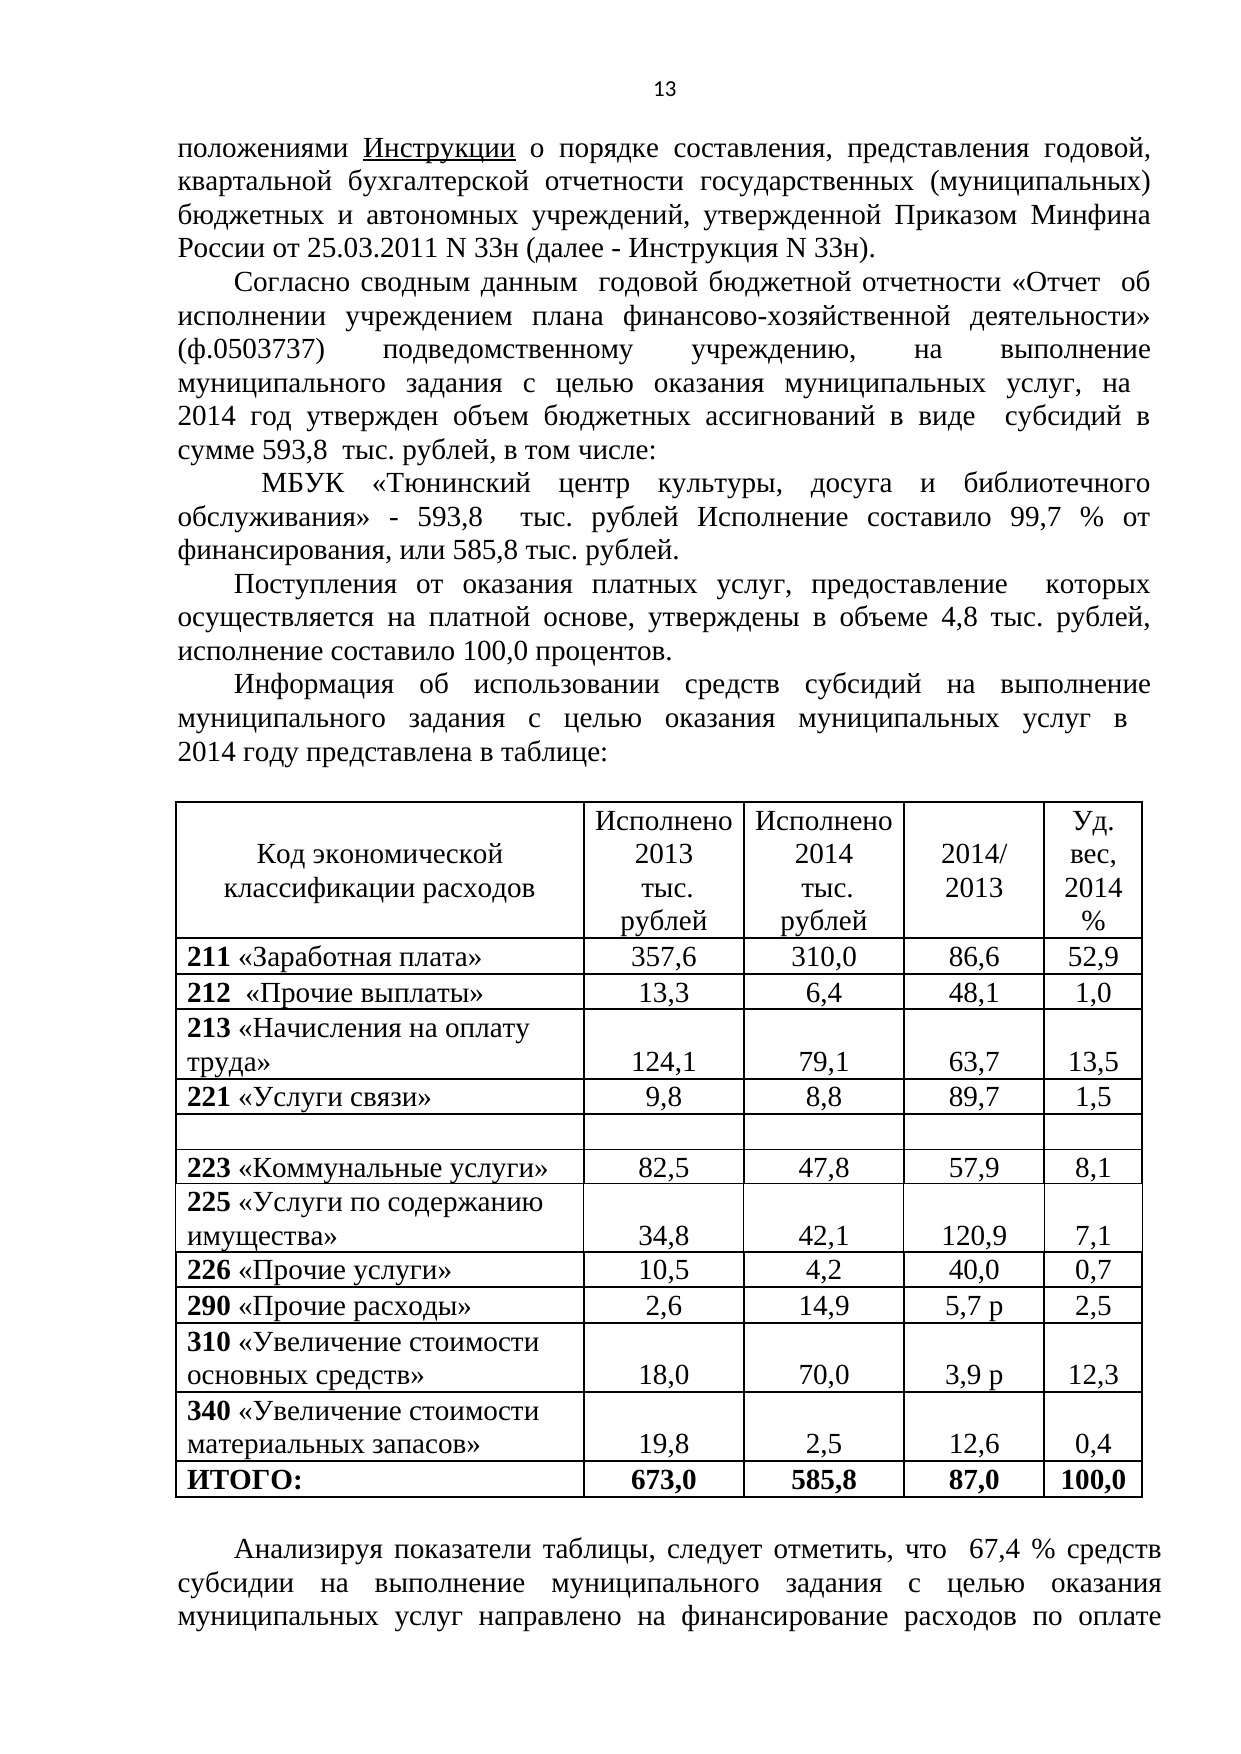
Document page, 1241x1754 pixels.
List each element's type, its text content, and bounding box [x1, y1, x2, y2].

table_cell 34,8 [584, 1184, 743, 1251]
table_cell 212 «Прочие выплаты» [177, 975, 583, 1008]
table_cell 223 «Коммунальные услуги» [177, 1150, 583, 1183]
table_cell 8,8 [745, 1080, 903, 1113]
table_cell 310,0 [745, 939, 903, 973]
table_cell 87,0 [905, 1462, 1043, 1496]
table_cell 82,5 [585, 1150, 743, 1183]
table_cell 8,1 [1045, 1150, 1141, 1183]
table_cell 585,8 [745, 1462, 903, 1496]
table_cell [745, 1115, 903, 1149]
table_cell 10,5 [585, 1253, 743, 1286]
table_header Код экономической классификации расходов [177, 803, 583, 937]
table_cell 213 «Начисления на оплату труда» [177, 1010, 583, 1077]
table_cell 225 «Услуги по содержанию имущества» [176, 1184, 583, 1251]
table_cell 2,6 [585, 1288, 743, 1322]
table_cell 40,0 [905, 1253, 1043, 1286]
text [177, 130, 1152, 264]
table_header Исполнено 2014 тыс. рублей [745, 803, 903, 937]
table_cell 48,1 [905, 975, 1043, 1008]
table_header 2014/ 2013 [905, 803, 1043, 937]
text Согласно сводным данным годовой бюджетной отчетности «Отчет об исполнении учреждением плана финансово-хозяйственной деятельности» (ф.0503737) подведомственному учреждению, на выполнение муниципального задания с целью оказания муниципальных услуг, на 2014 год утвержден объем бюджетных ассигнований в виде субсидий в сумме 593,8 тыс. рублей, в том числе: [177, 264, 1152, 465]
text МБУК «Тюнинский центр культуры, досуга и библиотечного обслуживания» - 593,8 тыс. рублей Исполнение составило 99,7 % от финансирования, или 585,8 тыс. рублей. [177, 465, 1152, 566]
table_cell 79,1 [745, 1010, 903, 1077]
table_cell 221 «Услуги связи» [177, 1080, 583, 1113]
table_cell 3,9 р [905, 1324, 1043, 1391]
table_cell 14,9 [745, 1288, 903, 1322]
table_cell 340 «Увеличение стоимости материальных запасов» [177, 1393, 583, 1460]
table_cell 2,5 [1045, 1288, 1141, 1322]
table_cell 4,2 [745, 1253, 903, 1286]
table_cell 211 «Заработная плата» [177, 939, 583, 973]
table_cell 47,8 [745, 1150, 903, 1183]
table_cell 7,1 [1045, 1184, 1142, 1251]
table_cell 124,1 [585, 1010, 743, 1077]
table_cell 1,5 [1045, 1080, 1141, 1113]
table_cell 9,8 [585, 1080, 743, 1113]
table_cell 673,0 [585, 1462, 743, 1496]
table_cell [905, 1115, 1043, 1149]
table_cell 290 «Прочие расходы» [177, 1288, 583, 1322]
table_cell 357,6 [585, 939, 743, 973]
table_cell 70,0 [745, 1324, 903, 1391]
table_cell 42,1 [744, 1184, 903, 1251]
table_cell 0,7 [1045, 1253, 1141, 1286]
table_cell 18,0 [585, 1324, 743, 1391]
table_cell 310 «Увеличение стоимости основных средств» [177, 1324, 583, 1391]
table_cell 86,6 [905, 939, 1043, 973]
table_header Уд. вес, 2014 % [1045, 803, 1141, 937]
text Информация об использовании средств субсидий на выполнение муниципального задания с целью оказания муниципальных услуг в 2014 году представлена в таблице: [177, 667, 1152, 767]
table_cell 13,5 [1045, 1010, 1141, 1077]
table_cell [1045, 1115, 1141, 1149]
table_cell 120,9 [904, 1184, 1044, 1251]
table_cell 12,6 [905, 1393, 1043, 1460]
table_cell 5,7 р [905, 1288, 1043, 1322]
table_cell 19,8 [585, 1393, 743, 1460]
table_cell 63,7 [905, 1010, 1043, 1077]
table_cell 1,0 [1045, 975, 1141, 1008]
table_cell 13,3 [585, 975, 743, 1008]
table_cell ИТОГО: [177, 1462, 583, 1496]
table_cell 52,9 [1045, 939, 1141, 973]
table_cell [177, 1115, 583, 1149]
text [177, 1531, 1163, 1632]
table_cell 226 «Прочие услуги» [177, 1253, 583, 1286]
table_cell 6,4 [745, 975, 903, 1008]
table_cell 57,9 [905, 1150, 1043, 1183]
table_header Исполнено 2013 тыс. рублей [585, 803, 743, 937]
table_cell 2,5 [745, 1393, 903, 1460]
table_cell 100,0 [1045, 1462, 1141, 1496]
table_cell 12,3 [1045, 1324, 1141, 1391]
table_cell 89,7 [905, 1080, 1043, 1113]
table_cell [585, 1115, 743, 1149]
text Поступления от оказания платных услуг, предоставление которых осуществляется на платной основе, утверждены в объеме 4,8 тыс. рублей, исполнение составило 100,0 процентов. [177, 566, 1152, 667]
table_cell 0,4 [1045, 1393, 1141, 1460]
